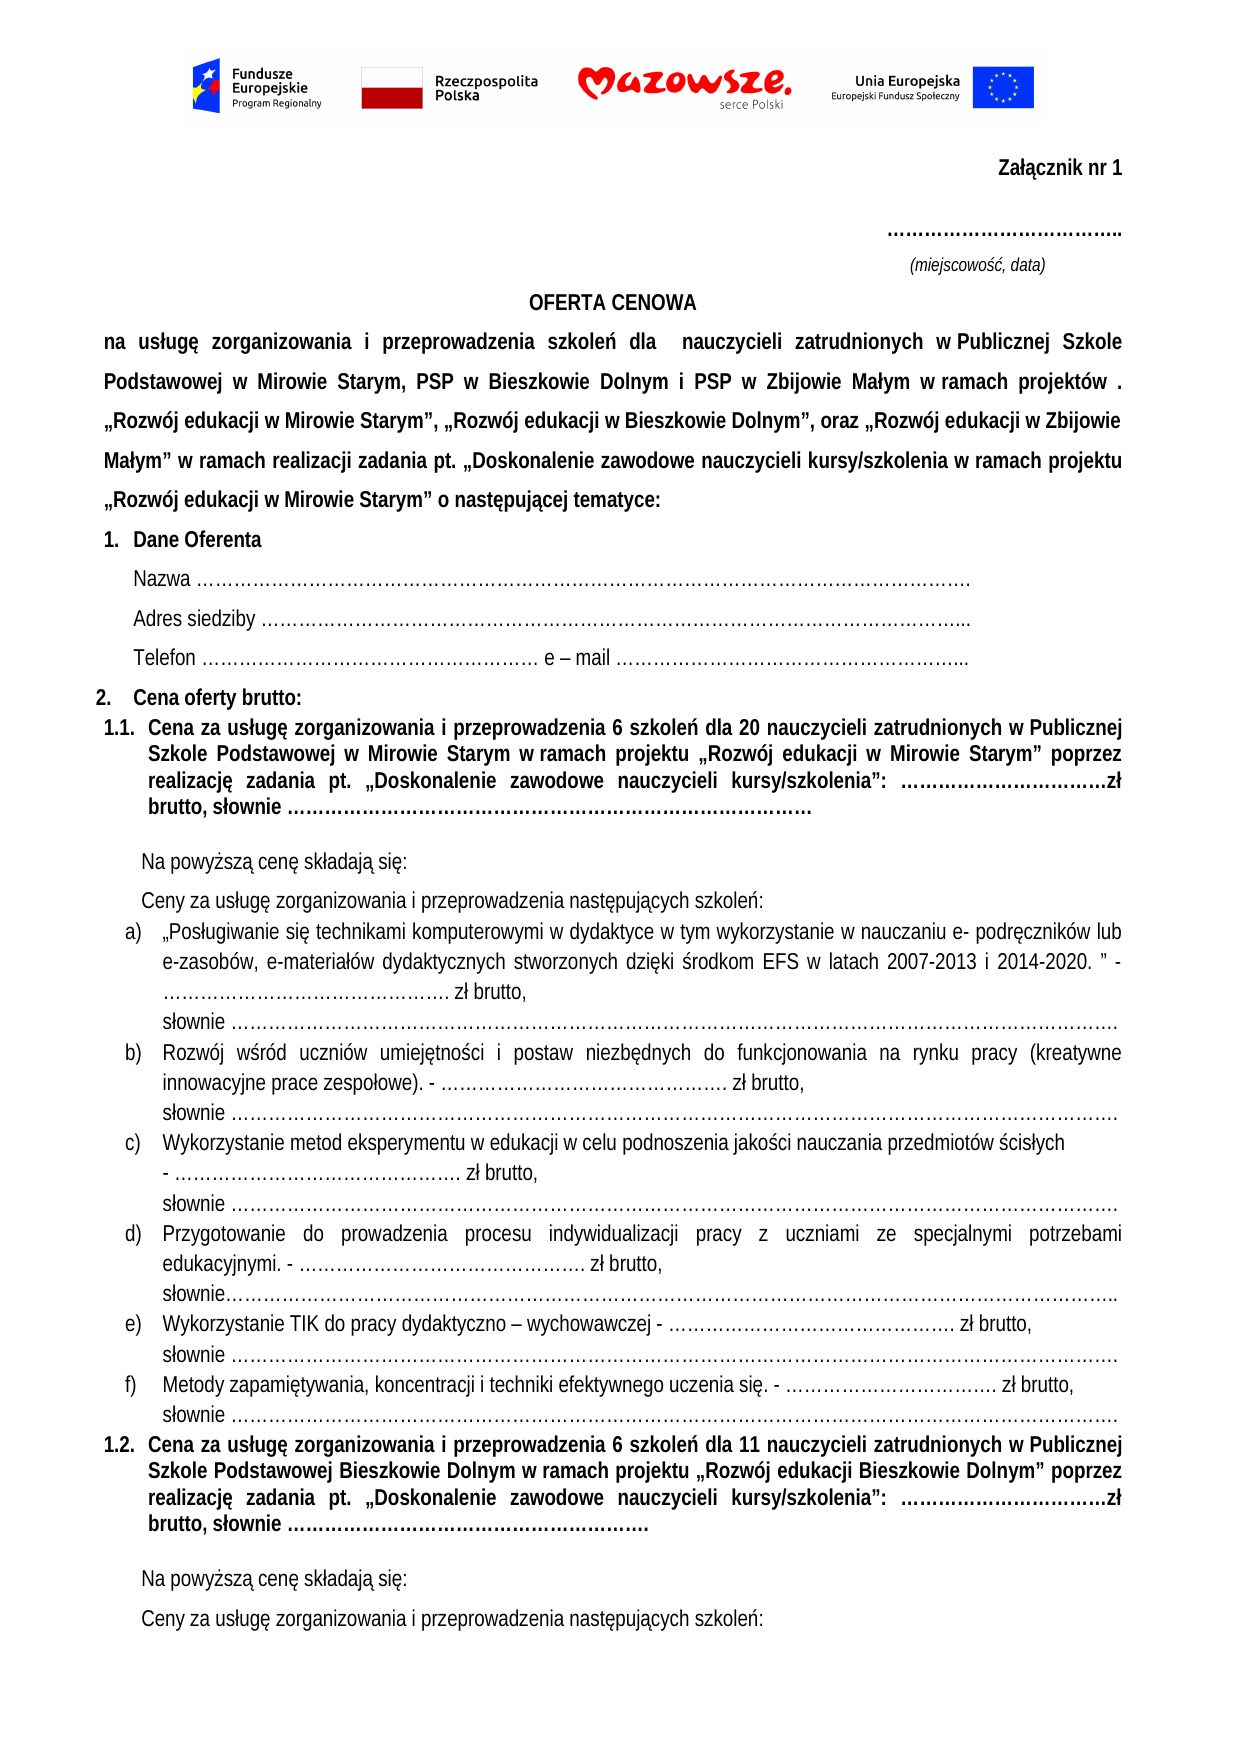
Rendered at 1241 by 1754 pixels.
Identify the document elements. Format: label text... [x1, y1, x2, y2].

list słownie ……………………………………………………………………………………………………………………………. [162, 1008, 1122, 1034]
list Załącznik nr 1 [178, 154, 1122, 181]
list słownie…………………………………………………………………………………………………………………………….. [162, 1280, 1122, 1306]
text Ceny za usługę zorganizowania i przeprowadzenia następujących szkoleń: [141, 887, 1122, 914]
text Nazwa ……………………………………………………………………………………………………………. [133, 565, 1122, 592]
text Ceny za usługę zorganizowania i przeprowadzenia następujących szkoleń: [141, 1605, 1122, 1631]
text (miejscowość, data) [103, 254, 1122, 276]
list słownie ……………………………………………………………………………………………………………………………. [162, 1099, 1122, 1125]
list Rozwój wśród uczniów umiejętności i postaw niezbędnych do funkcjonowania na rynku pracy (kreatywne innowacyjne prace zespołowe). - ………………………………………. zł brutto, [125, 1038, 1122, 1095]
list „Posługiwanie się technikami komputerowymi w dydaktyce w tym wykorzystanie w nauczaniu e- podręczników lub e-zasobów, e-materiałów dydaktycznych stworzonych dzięki środkom EFS w latach 2007-2013 i 2014-2020. ” - ………………………………………. zł brutto, [125, 918, 1122, 1004]
list Wykorzystanie metod eksperymentu w edukacji w celu podnoszenia jakości nauczania przedmiotów ścisłych [125, 1129, 1122, 1155]
text Adres siedziby …………………………………………………………………………………………………... [133, 605, 1122, 631]
picture [179, 45, 1047, 127]
list Metody zapamiętywania, koncentracji i techniki efektywnego uczenia się. - ……………………………. zł brutto, [125, 1371, 1122, 1397]
list słownie ……………………………………………………………………………………………………………………………. [162, 1189, 1122, 1216]
text Na powyższą cenę składają się: [141, 1565, 1122, 1592]
text Telefon ……………………………………………… e – mail ………………………………………………... [133, 644, 1122, 671]
list Dane Oferenta [103, 526, 1122, 552]
list Wykorzystanie TIK do pracy dydaktyczno – wychowawczej - ………………………………………. zł brutto, [125, 1310, 1122, 1337]
list - ………………………………………. zł brutto, [162, 1159, 1122, 1186]
list Cena oferty brutto: [96, 684, 1122, 710]
list Cena za usługę zorganizowania i przeprowadzenia 6 szkoleń dla 11 nauczycieli zatrudnionych w Publicznej Szkole Podstawowej Bieszkowie Dolnym w ramach projektu „Rozwój edukacji Bieszkowie Dolnym” poprzez realizację zadania pt. „Doskonalenie zawodowe nauczycieli kursy/szkolenia”: ……………………………zł brutto, słownie …………………………………………………. [103, 1431, 1122, 1537]
list słownie ……………………………………………………………………………………………………………………………. [162, 1401, 1122, 1427]
text na usługę zorganizowania i przeprowadzenia szkoleń dla nauczycieli zatrudnionych w Publicznej Szkole Podstawowej w Mirowie Starym, PSP w Bieszkowie Dolnym i PSP w Zbijowie Małym w ramach projektów . „Rozwój edukacji w Mirowie Starym”, „Rozwój edukacji w Bieszkowie Dolnym”, oraz „Rozwój edukacji w Zbijowie Małym” w ramach realizacji zadania pt. „Doskonalenie zawodowe nauczycieli kursy/szkolenia w ramach projektu „Rozwój edukacji w Mirowie Starym” o następującej tematyce: [103, 328, 1122, 513]
list Cena za usługę zorganizowania i przeprowadzenia 6 szkoleń dla 20 nauczycieli zatrudnionych w Publicznej Szkole Podstawowej w Mirowie Starym w ramach projektu „Rozwój edukacji w Mirowie Starym” poprzez realizację zadania pt. „Doskonalenie zawodowe nauczycieli kursy/szkolenia”: ……………………………zł brutto, słownie ………………………………………………………………………… [103, 714, 1122, 819]
text Na powyższą cenę składają się: [141, 848, 1122, 874]
list słownie ……………………………………………………………………………………………………………………………. [162, 1341, 1122, 1367]
list Przygotowanie do prowadzenia procesu indywidualizacji pracy z uczniami ze specjalnymi potrzebami edukacyjnymi. - ………………………………………. zł brutto, [125, 1220, 1122, 1276]
text ……………………………….. [103, 215, 1122, 241]
text OFERTA CENOWA [103, 289, 1122, 315]
